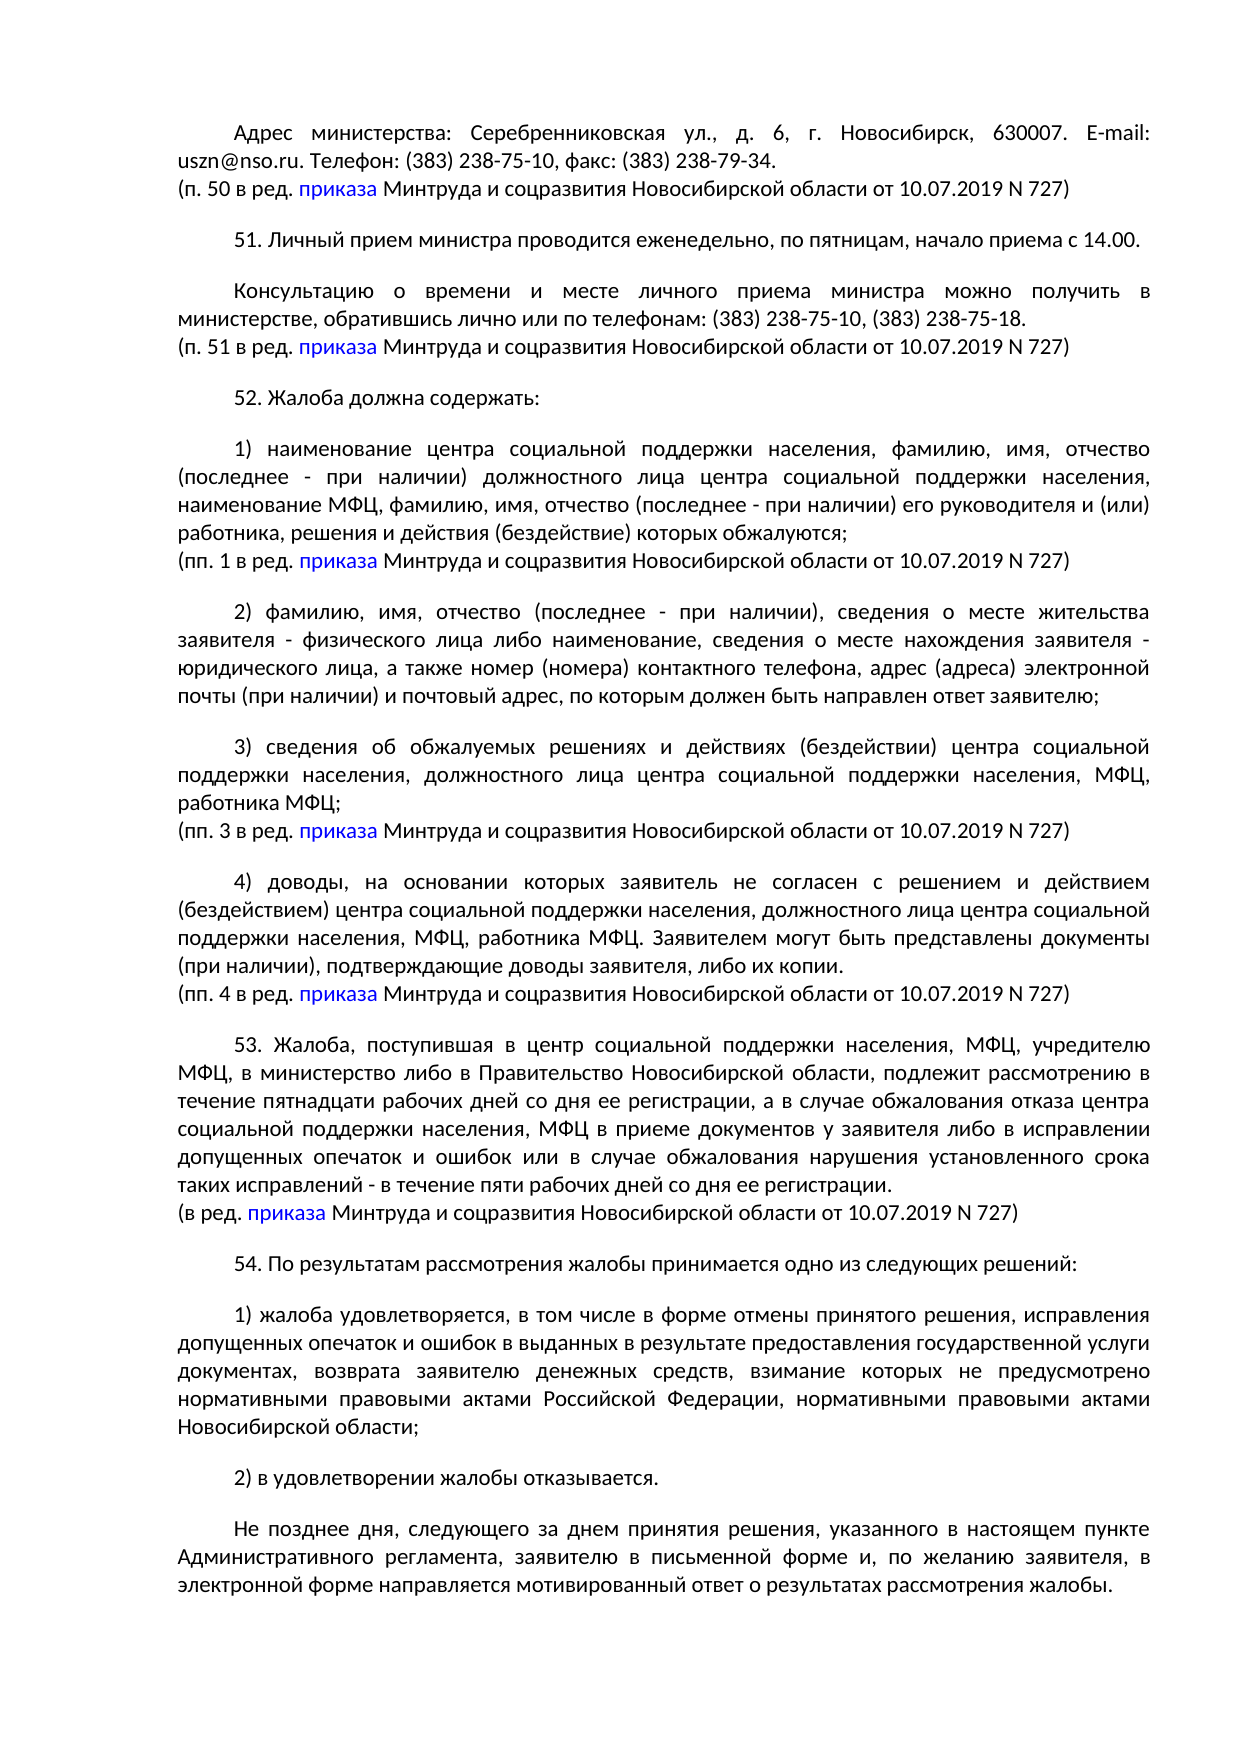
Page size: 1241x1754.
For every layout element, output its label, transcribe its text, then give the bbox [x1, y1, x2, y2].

text 52. Жалоба должна содержать: [177, 383, 1152, 411]
text Не позднее дня, следующего за днем принятия решения, указанного в настоящем пункте Административного регламента, заявителю в письменной форме и, по желанию заявителя, в электронной форме направляется мотивированный ответ о результатах рассмотрения жалобы. [177, 1514, 1152, 1598]
text 2) в удовлетворении жалобы отказывается. [177, 1463, 1152, 1491]
text 1) жалоба удовлетворяется, в том числе в форме отмены принятого решения, исправления допущенных опечаток и ошибок в выданных в результате предоставления государственной услуги документах, возврата заявителю денежных средств, взимание которых не предусмотрено нормативными правовыми актами Российской Федерации, нормативными правовыми актами Новосибирской области; [177, 1300, 1152, 1440]
text (пп. 3 в ред. приказа Минтруда и соцразвития Новосибирской области от 10.07.2019 N 727) [177, 816, 1152, 844]
text 4) доводы, на основании которых заявитель не согласен с решением и действием (бездействием) центра социальной поддержки населения, должностного лица центра социальной поддержки населения, МФЦ, работника МФЦ. Заявителем могут быть представлены документы (при наличии), подтверждающие доводы заявителя, либо их копии. [177, 867, 1152, 979]
text 54. По результатам рассмотрения жалобы принимается одно из следующих решений: [177, 1249, 1152, 1277]
text 51. Личный прием министра проводится еженедельно, по пятницам, начало приема с 14.00. [177, 225, 1152, 253]
text (пп. 4 в ред. приказа Минтруда и соцразвития Новосибирской области от 10.07.2019 N 727) [177, 979, 1152, 1007]
text 2) фамилию, имя, отчество (последнее - при наличии), сведения о месте жительства заявителя - физического лица либо наименование, сведения о месте нахождения заявителя - юридического лица, а также номер (номера) контактного телефона, адрес (адреса) электронной почты (при наличии) и почтовый адрес, по которым должен быть направлен ответ заявителю; [177, 597, 1152, 709]
text (п. 51 в ред. приказа Минтруда и соцразвития Новосибирской области от 10.07.2019 N 727) [177, 332, 1152, 360]
text (в ред. приказа Минтруда и соцразвития Новосибирской области от 10.07.2019 N 727) [177, 1198, 1152, 1226]
text (п. 50 в ред. приказа Минтруда и соцразвития Новосибирской области от 10.07.2019 N 727) [177, 174, 1152, 202]
text 53. Жалоба, поступившая в центр социальной поддержки населения, МФЦ, учредителю МФЦ, в министерство либо в Правительство Новосибирской области, подлежит рассмотрению в течение пятнадцати рабочих дней со дня ее регистрации, а в случае обжалования отказа центра социальной поддержки населения, МФЦ в приеме документов у заявителя либо в исправлении допущенных опечаток и ошибок или в случае обжалования нарушения установленного срока таких исправлений - в течение пяти рабочих дней со дня ее регистрации. [177, 1030, 1152, 1198]
text Консультацию о времени и месте личного приема министра можно получить в министерстве, обратившись лично или по телефонам: (383) 238-75-10, (383) 238-75-18. [177, 276, 1152, 332]
text Адрес министерства: Серебренниковская ул., д. 6, г. Новосибирск, 630007. E-mail: uszn@nso.ru. Телефон: (383) 238-75-10, факс: (383) 238-79-34. [177, 118, 1152, 174]
text (пп. 1 в ред. приказа Минтруда и соцразвития Новосибирской области от 10.07.2019 N 727) [177, 546, 1152, 574]
text 3) сведения об обжалуемых решениях и действиях (бездействии) центра социальной поддержки населения, должностного лица центра социальной поддержки населения, МФЦ, работника МФЦ; [177, 732, 1152, 816]
text 1) наименование центра социальной поддержки населения, фамилию, имя, отчество (последнее - при наличии) должностного лица центра социальной поддержки населения, наименование МФЦ, фамилию, имя, отчество (последнее - при наличии) его руководителя и (или) работника, решения и действия (бездействие) которых обжалуются; [177, 434, 1152, 546]
